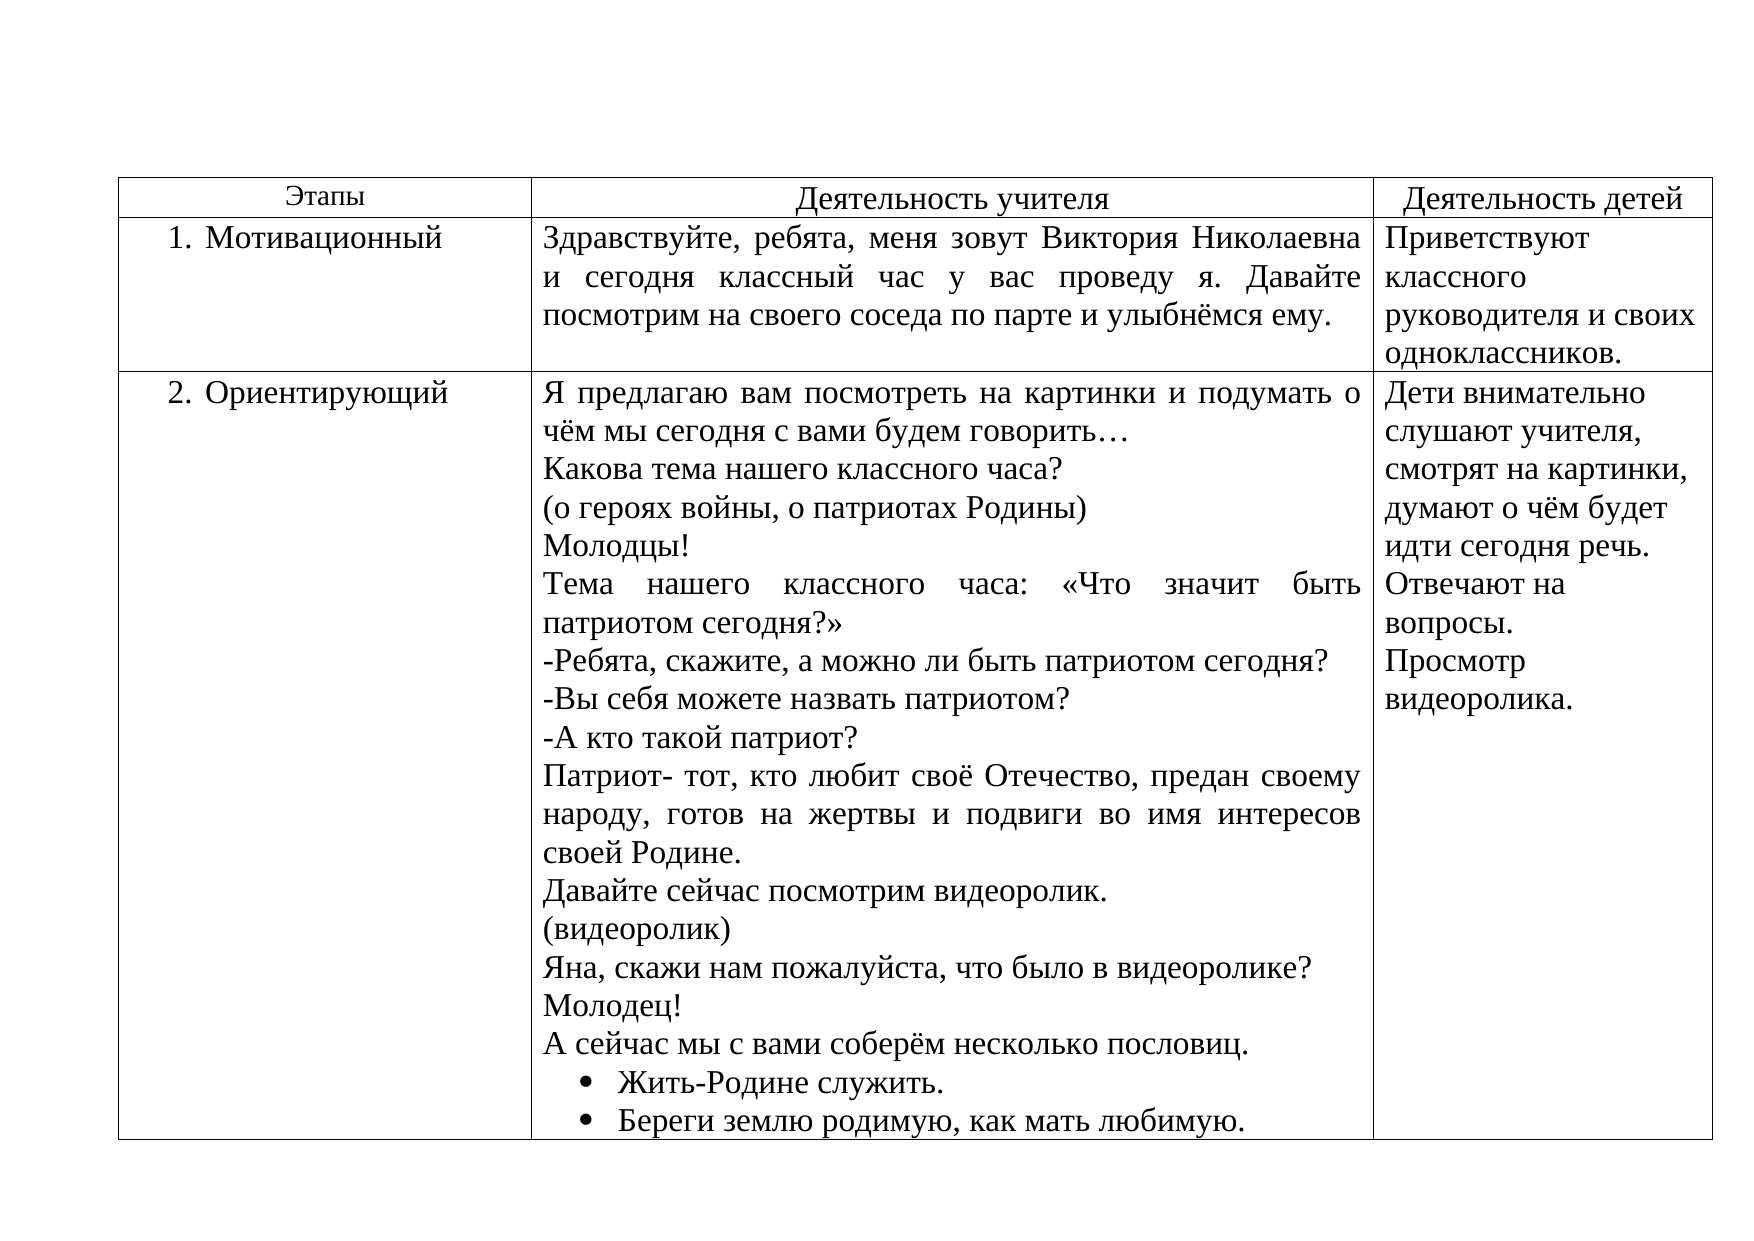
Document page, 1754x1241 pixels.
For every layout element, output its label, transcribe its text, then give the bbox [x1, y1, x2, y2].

table_cell Здравствуйте, ребята, меня зовут Виктория Николаевна и сегодня классный час у вас проведу я. Давайте посмотрим на своего соседа по парте и улыбнёмся ему. [532, 218, 1373, 371]
table_header Этапы [119, 178, 531, 217]
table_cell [532, 372, 1373, 1139]
table_cell Мотивационный [119, 218, 531, 371]
table_header Деятельность детей [1374, 178, 1712, 217]
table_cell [1374, 372, 1712, 1139]
table_cell Приветствуют классного руководителя и своих одноклассников. [1374, 218, 1712, 371]
table_cell Ориентирующий [119, 372, 531, 1139]
table_header Деятельность учителя [532, 178, 1373, 217]
